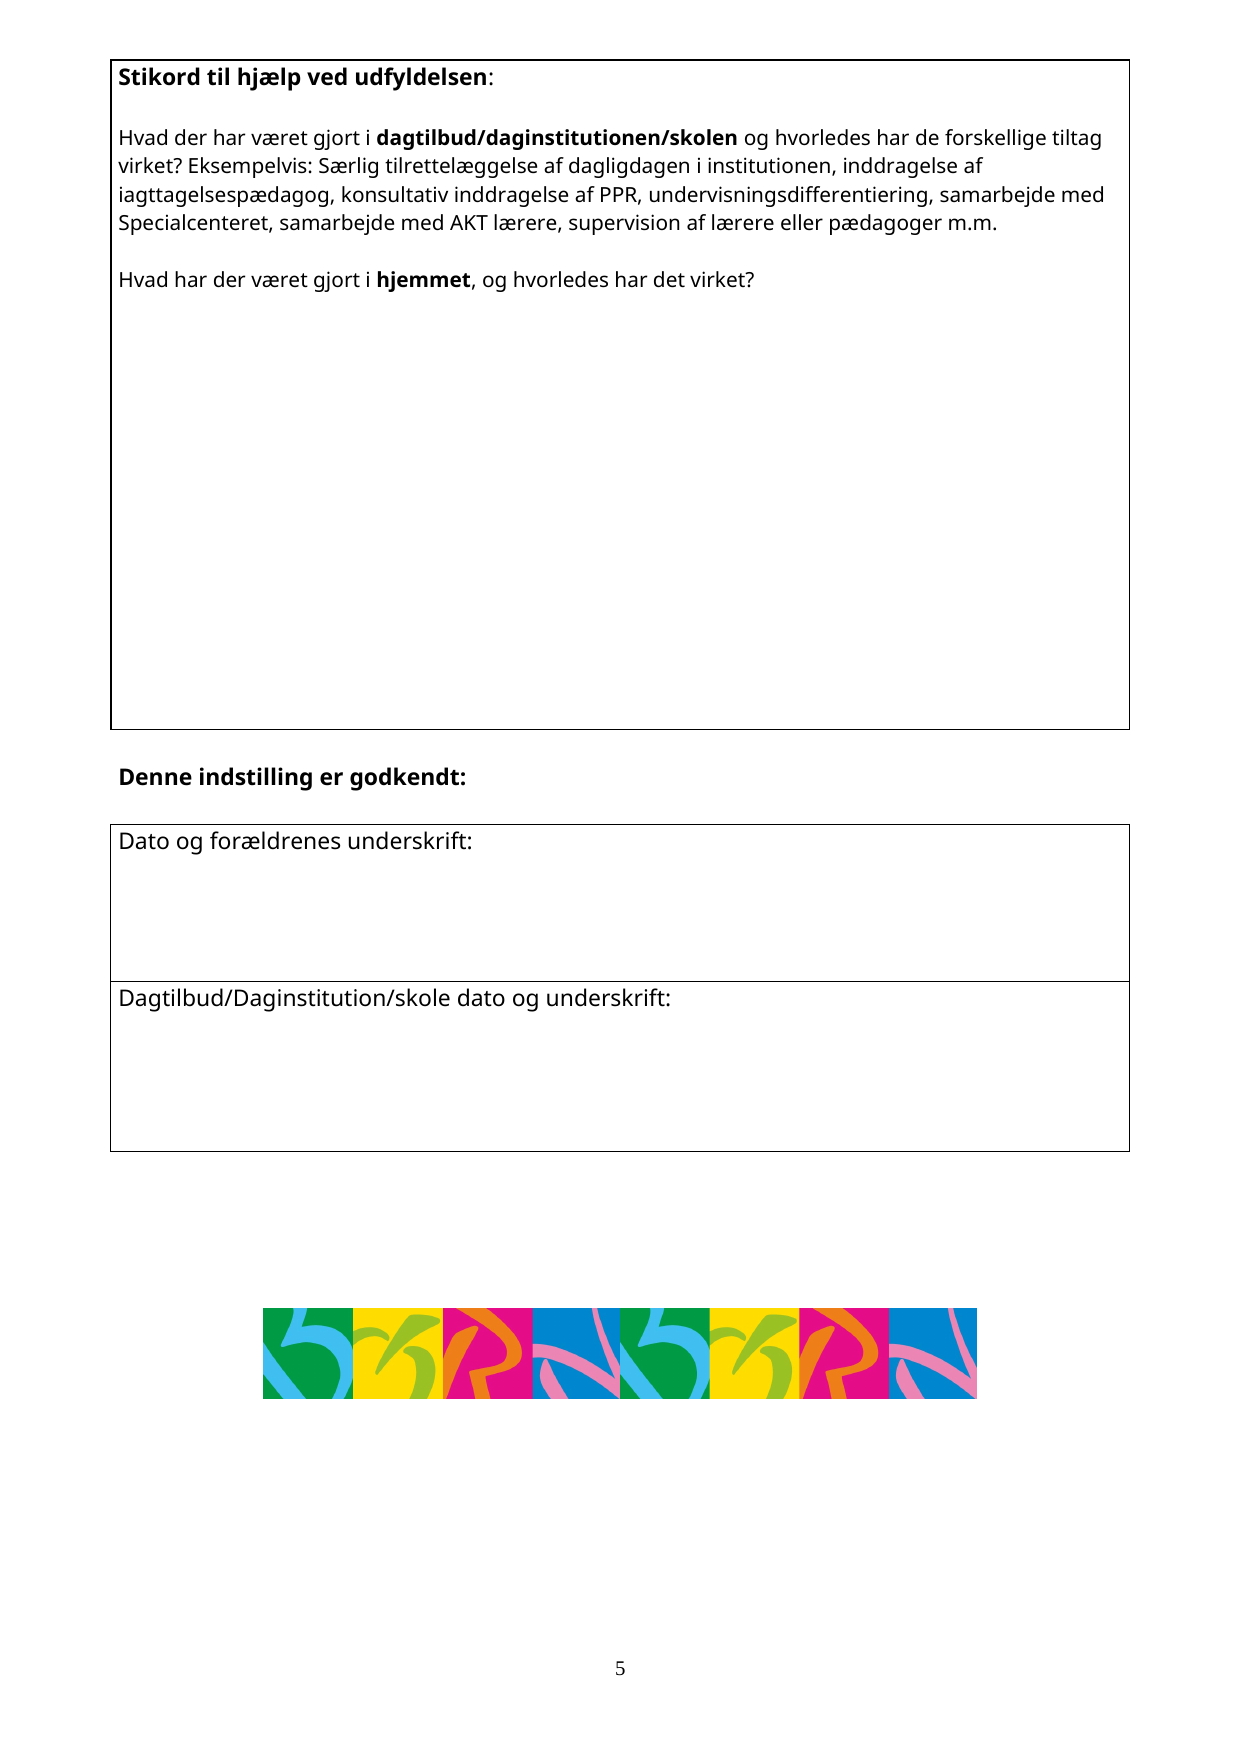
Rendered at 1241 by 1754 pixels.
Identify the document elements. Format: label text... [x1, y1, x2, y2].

table_cell Dagtilbud/Daginstitution/skole dato og underskrift: [111, 982, 1129, 1151]
picture [263, 1308, 977, 1399]
table_header Dato og forældrenes underskrift: [111, 825, 1129, 981]
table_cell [112, 61, 1129, 728]
text Denne indstilling er godkendt: [118, 761, 1122, 792]
